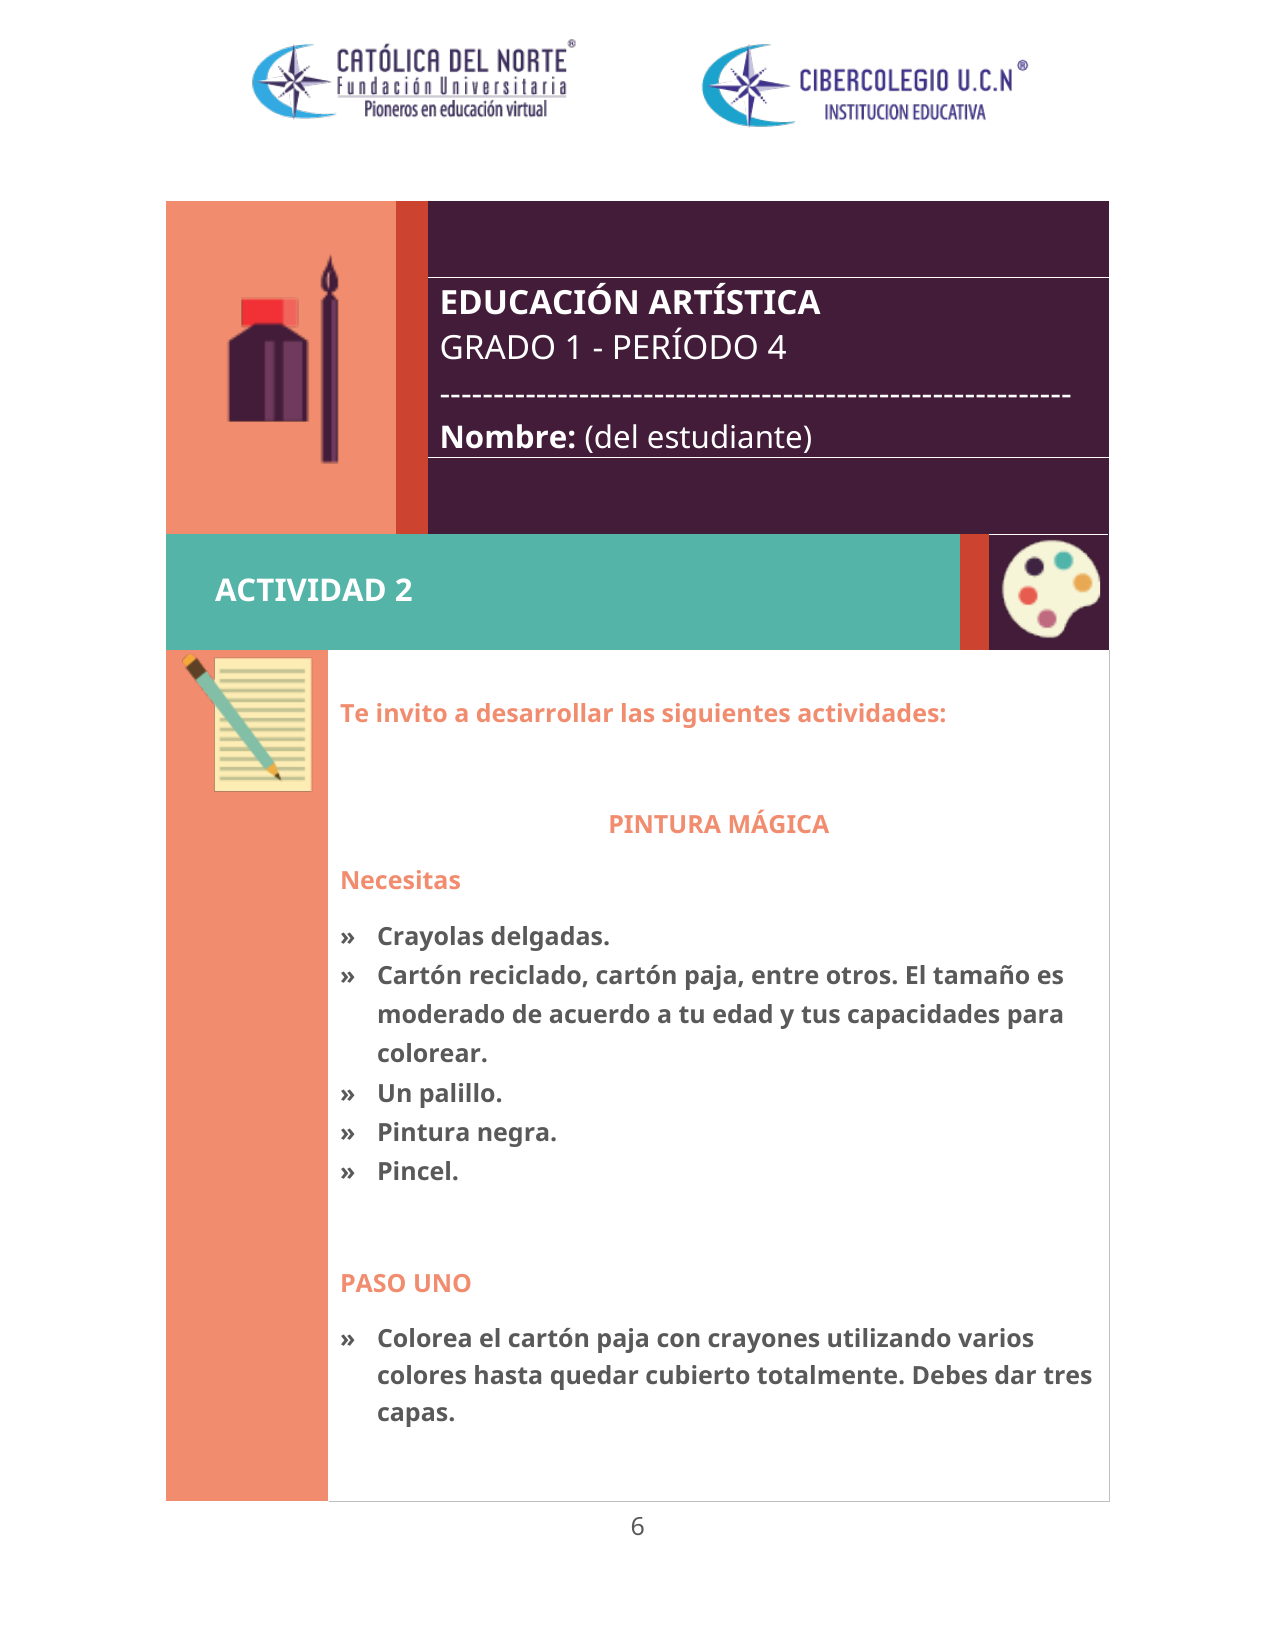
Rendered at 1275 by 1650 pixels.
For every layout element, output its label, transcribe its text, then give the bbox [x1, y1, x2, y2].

table_header [428, 201, 1109, 277]
table_cell [989, 534, 1109, 650]
table_header [166, 201, 396, 534]
picture [212, 22, 615, 135]
picture [672, 31, 1057, 139]
picture [1000, 534, 1100, 645]
table_cell [960, 534, 989, 650]
table_cell [166, 650, 328, 1501]
table_cell ACTIVIDAD 2 [166, 534, 960, 650]
picture [184, 252, 378, 466]
table_cell [428, 458, 1109, 534]
table_header [396, 201, 428, 534]
table_cell EDUCACIÓN ARTÍSTICA GRADO 1 - PERÍODO 4 ----------------------------------------------------------- Nombre: (del estudiante) [428, 278, 1109, 457]
picture [181, 650, 314, 796]
